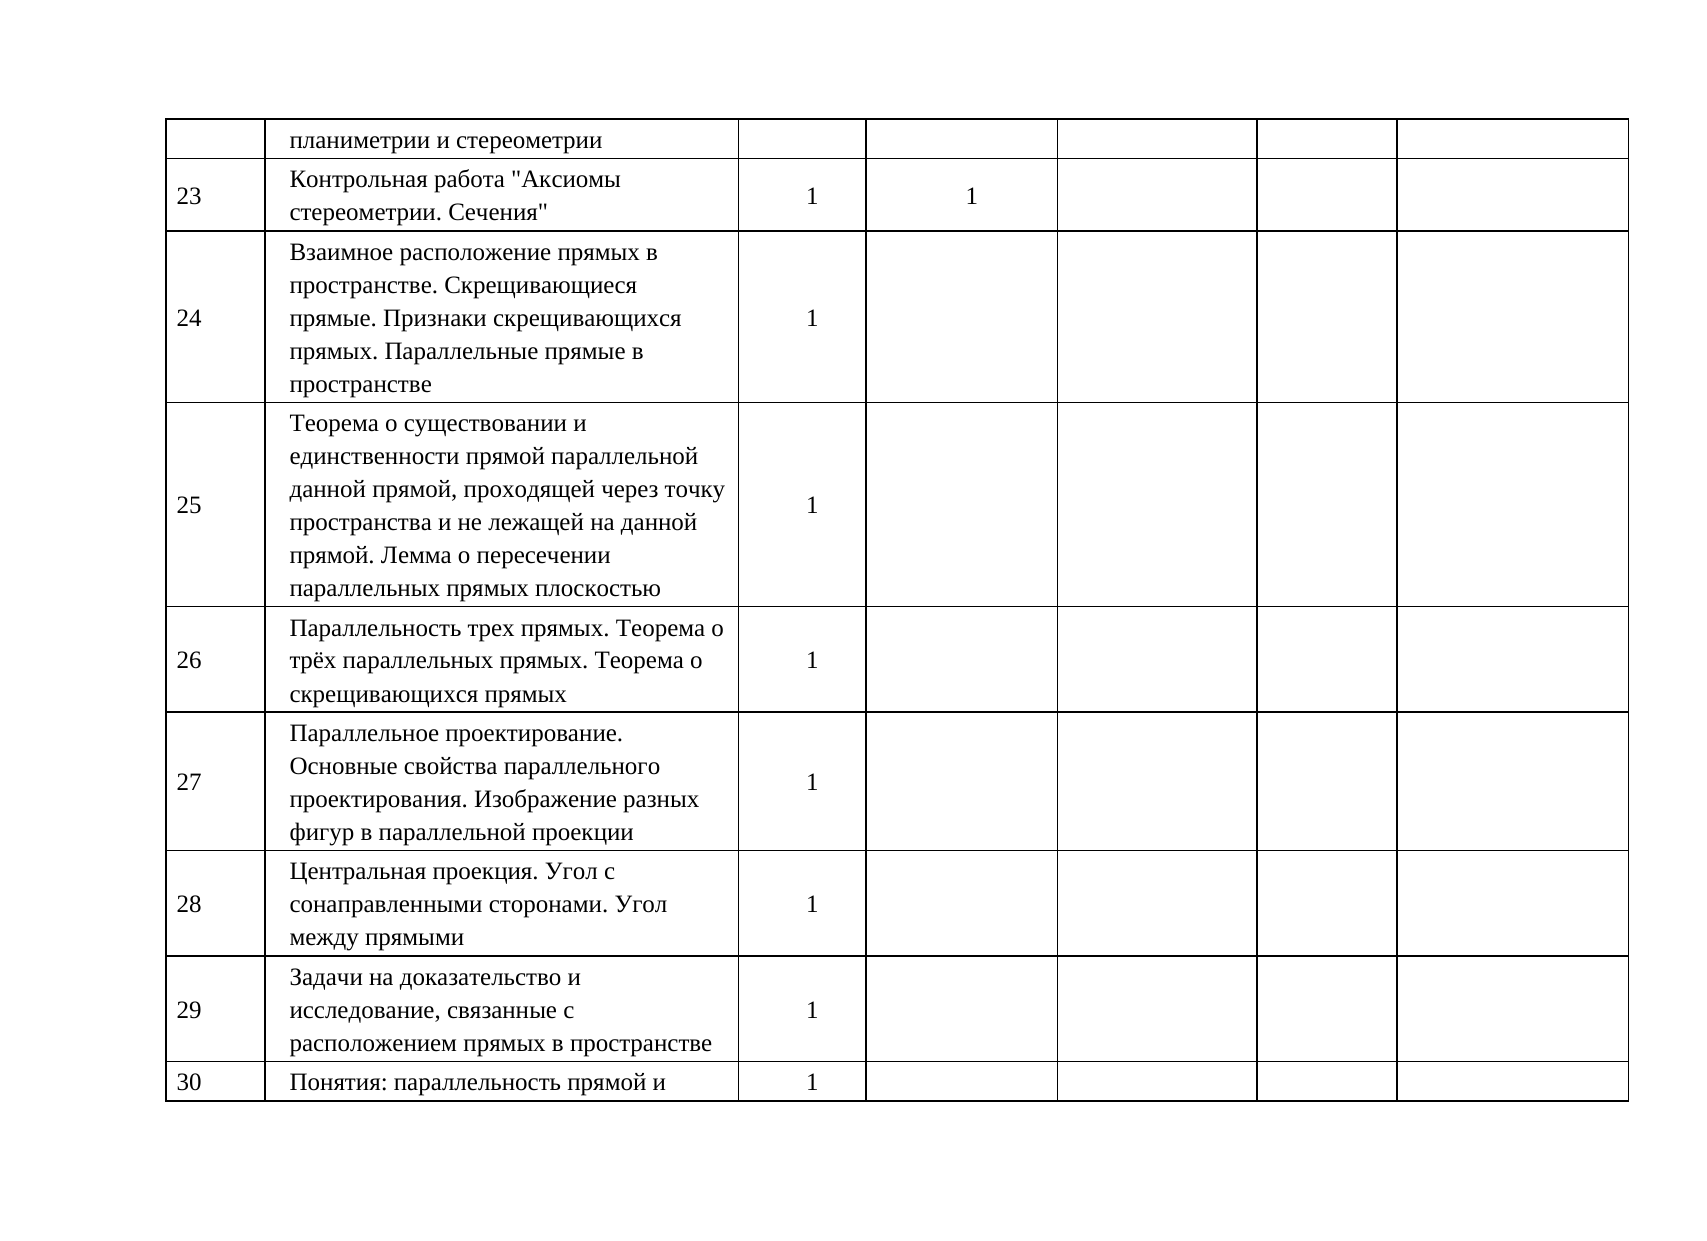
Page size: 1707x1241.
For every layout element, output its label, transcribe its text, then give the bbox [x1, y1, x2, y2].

table_cell 1 [739, 1062, 865, 1100]
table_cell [266, 1062, 738, 1100]
table_cell [1058, 232, 1256, 401]
table_cell [867, 607, 1057, 711]
table_cell [867, 1062, 1057, 1100]
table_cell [266, 120, 738, 157]
table_cell 26 [167, 607, 264, 711]
table_cell [1398, 607, 1628, 711]
table_cell [1258, 957, 1396, 1061]
table_cell [1058, 1062, 1256, 1100]
table_cell [867, 851, 1057, 955]
table_cell Контрольная работа "Аксиомы стереометрии. Сечения" [266, 159, 738, 230]
table_cell [1398, 713, 1628, 850]
table_cell [867, 120, 1057, 157]
table_cell [1258, 851, 1396, 955]
table_cell 1 [739, 120, 865, 157]
table_cell 24 [167, 232, 264, 401]
table_cell [867, 403, 1057, 606]
table_cell Центральная проекция. Угол с сонаправленными сторонами. Угол между прямыми [266, 851, 738, 955]
table_cell 23 [167, 159, 264, 230]
table_cell [1258, 159, 1396, 230]
table_cell [1058, 120, 1256, 157]
table_cell [1058, 607, 1256, 711]
table_cell [1398, 403, 1628, 606]
table_cell [1258, 1062, 1396, 1100]
table_cell [1058, 957, 1256, 1061]
table_cell [1398, 232, 1628, 401]
table_cell [1398, 159, 1628, 230]
table_cell [1058, 159, 1256, 230]
table_cell 29 [167, 957, 264, 1061]
table_cell [1058, 851, 1256, 955]
table_cell Задачи на доказательство и исследование, связанные с расположением прямых в пространстве [266, 957, 738, 1061]
table_cell [1058, 713, 1256, 850]
table_cell [1398, 120, 1628, 157]
table_cell 1 [739, 957, 865, 1061]
table_cell 1 [867, 159, 1057, 230]
table_cell 25 [167, 403, 264, 606]
table_cell [1058, 403, 1256, 606]
table_cell Взаимное расположение прямых в пространстве. Скрещивающиеся прямые. Признаки скрещивающихся прямых. Параллельные прямые в пространстве [266, 232, 738, 401]
table_cell 1 [739, 607, 865, 711]
table_cell [867, 957, 1057, 1061]
table_cell 1 [739, 851, 865, 955]
table_cell [1258, 120, 1396, 157]
table_cell [1398, 957, 1628, 1061]
table_cell Теорема о существовании и единственности прямой параллельной данной прямой, проходящей через точку пространства и не лежащей на данной прямой. Лемма о пересечении параллельных прямых плоскостью [266, 403, 738, 606]
table_cell 1 [739, 713, 865, 850]
table_cell 1 [739, 232, 865, 401]
table_cell [1398, 1062, 1628, 1100]
table_cell Параллельность трех прямых. Теорема о трёх параллельных прямых. Теорема о скрещивающихся прямых [266, 607, 738, 711]
table_cell [1258, 232, 1396, 401]
table_cell 22 [167, 120, 264, 157]
table_cell 1 [739, 403, 865, 606]
table_cell [867, 713, 1057, 850]
table_cell 27 [167, 713, 264, 850]
table_cell Параллельное проектирование. Основные свойства параллельного проектирования. Изображение разных фигур в параллельной проекции [266, 713, 738, 850]
table_cell [1258, 607, 1396, 711]
table_cell 28 [167, 851, 264, 955]
table_cell [867, 232, 1057, 401]
table_cell [1258, 403, 1396, 606]
table_cell [1258, 713, 1396, 850]
table_cell 30 [167, 1062, 264, 1100]
table_cell [1398, 851, 1628, 955]
table_cell 1 [739, 159, 865, 230]
